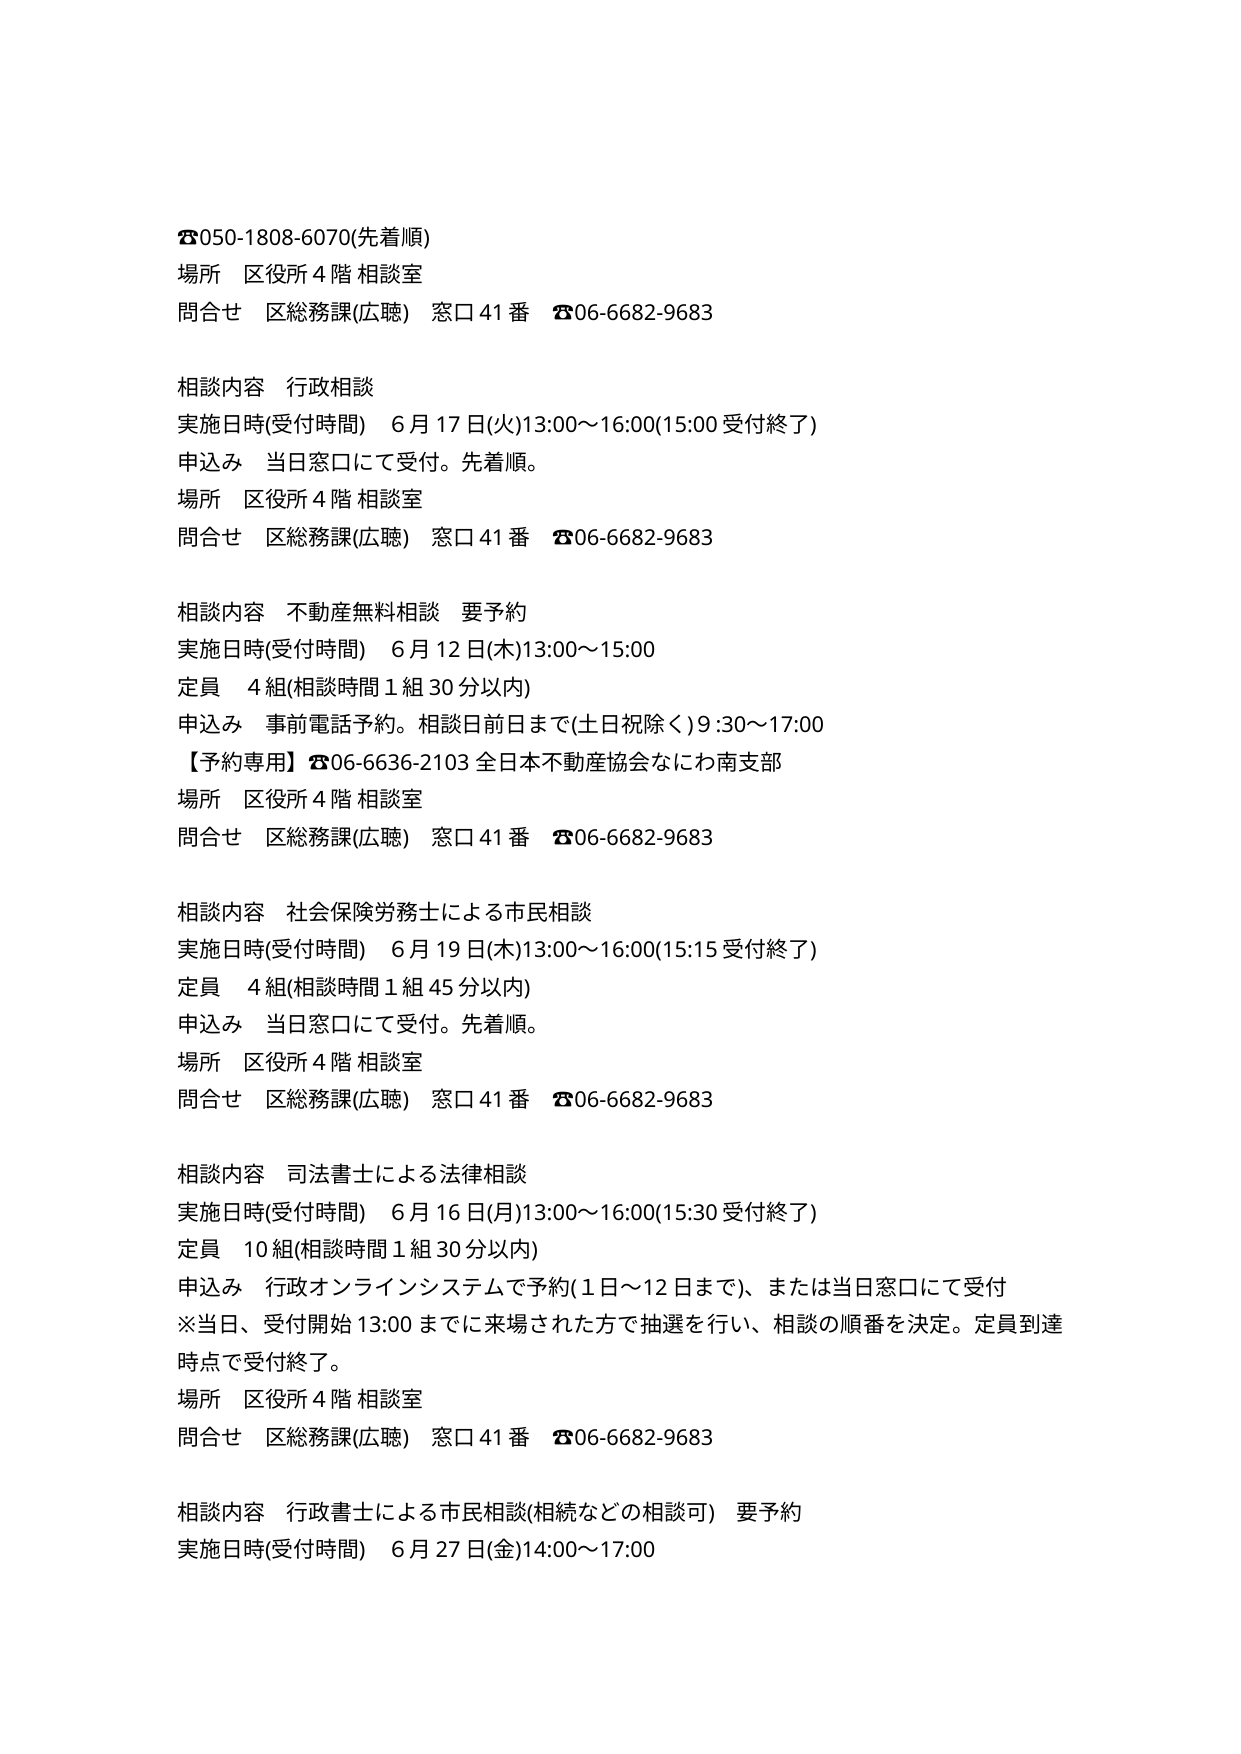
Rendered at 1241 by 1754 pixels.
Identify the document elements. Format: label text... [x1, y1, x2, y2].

text 場所 区役所４階 相談室 [177, 254, 1063, 292]
text 実施日時(受付時間) ６月16日(月)13:00～16:00(15:30受付終了) [177, 1192, 1063, 1229]
text 問合せ 区総務課(広聴) 窓口41番 ☎06-6682-9683 [177, 292, 1063, 329]
text 定員 ４組(相談時間１組45分以内) [177, 967, 1063, 1004]
text 問合せ 区総務課(広聴) 窓口41番 ☎06-6682-9683 [177, 817, 1063, 854]
text 申込み 行政オンラインシステムで予約(１日～12日まで)、または当日窓口にて受付 [177, 1267, 1063, 1304]
text 申込み 当日窓口にて受付。先着順。 [177, 1004, 1063, 1042]
text 相談内容 行政相談 [177, 367, 1063, 404]
text 相談内容 行政書士による市民相談(相続などの相談可) 要予約 [177, 1492, 1063, 1529]
text 相談内容 司法書士による法律相談 [177, 1154, 1063, 1192]
text 実施日時(受付時間) ６月27日(金)14:00～17:00 [177, 1529, 1063, 1567]
text 問合せ 区総務課(広聴) 窓口41番 ☎06-6682-9683 [177, 1079, 1063, 1117]
text 申込み 事前電話予約。相談日前日まで(土日祝除く)９:30～17:00 [177, 704, 1063, 742]
text 申込み 当日窓口にて受付。先着順。 [177, 442, 1063, 479]
text 場所 区役所４階 相談室 [177, 1379, 1063, 1417]
text 相談内容 不動産無料相談 要予約 [177, 592, 1063, 629]
text 場所 区役所４階 相談室 [177, 779, 1063, 817]
text ※当日、受付開始13:00までに来場された方で抽選を行い、相談の順番を決定。定員到達時点で受付終了。 [177, 1304, 1063, 1379]
text 【予約専用】☎06-6636-2103 全日本不動産協会なにわ南支部 [177, 742, 1063, 779]
text 相談内容 社会保険労務士による市民相談 [177, 892, 1063, 929]
text 定員 10組(相談時間１組30分以内) [177, 1229, 1063, 1267]
text 実施日時(受付時間) ６月19日(木)13:00～16:00(15:15受付終了) [177, 929, 1063, 967]
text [177, 217, 1063, 254]
text 問合せ 区総務課(広聴) 窓口41番 ☎06-6682-9683 [177, 1417, 1063, 1454]
text 問合せ 区総務課(広聴) 窓口41番 ☎06-6682-9683 [177, 517, 1063, 554]
text 実施日時(受付時間) ６月17日(火)13:00～16:00(15:00受付終了) [177, 404, 1063, 442]
text 実施日時(受付時間) ６月12日(木)13:00～15:00 [177, 629, 1063, 667]
text 定員 ４組(相談時間１組30分以内) [177, 667, 1063, 704]
text 場所 区役所４階 相談室 [177, 479, 1063, 517]
text 場所 区役所４階 相談室 [177, 1042, 1063, 1079]
